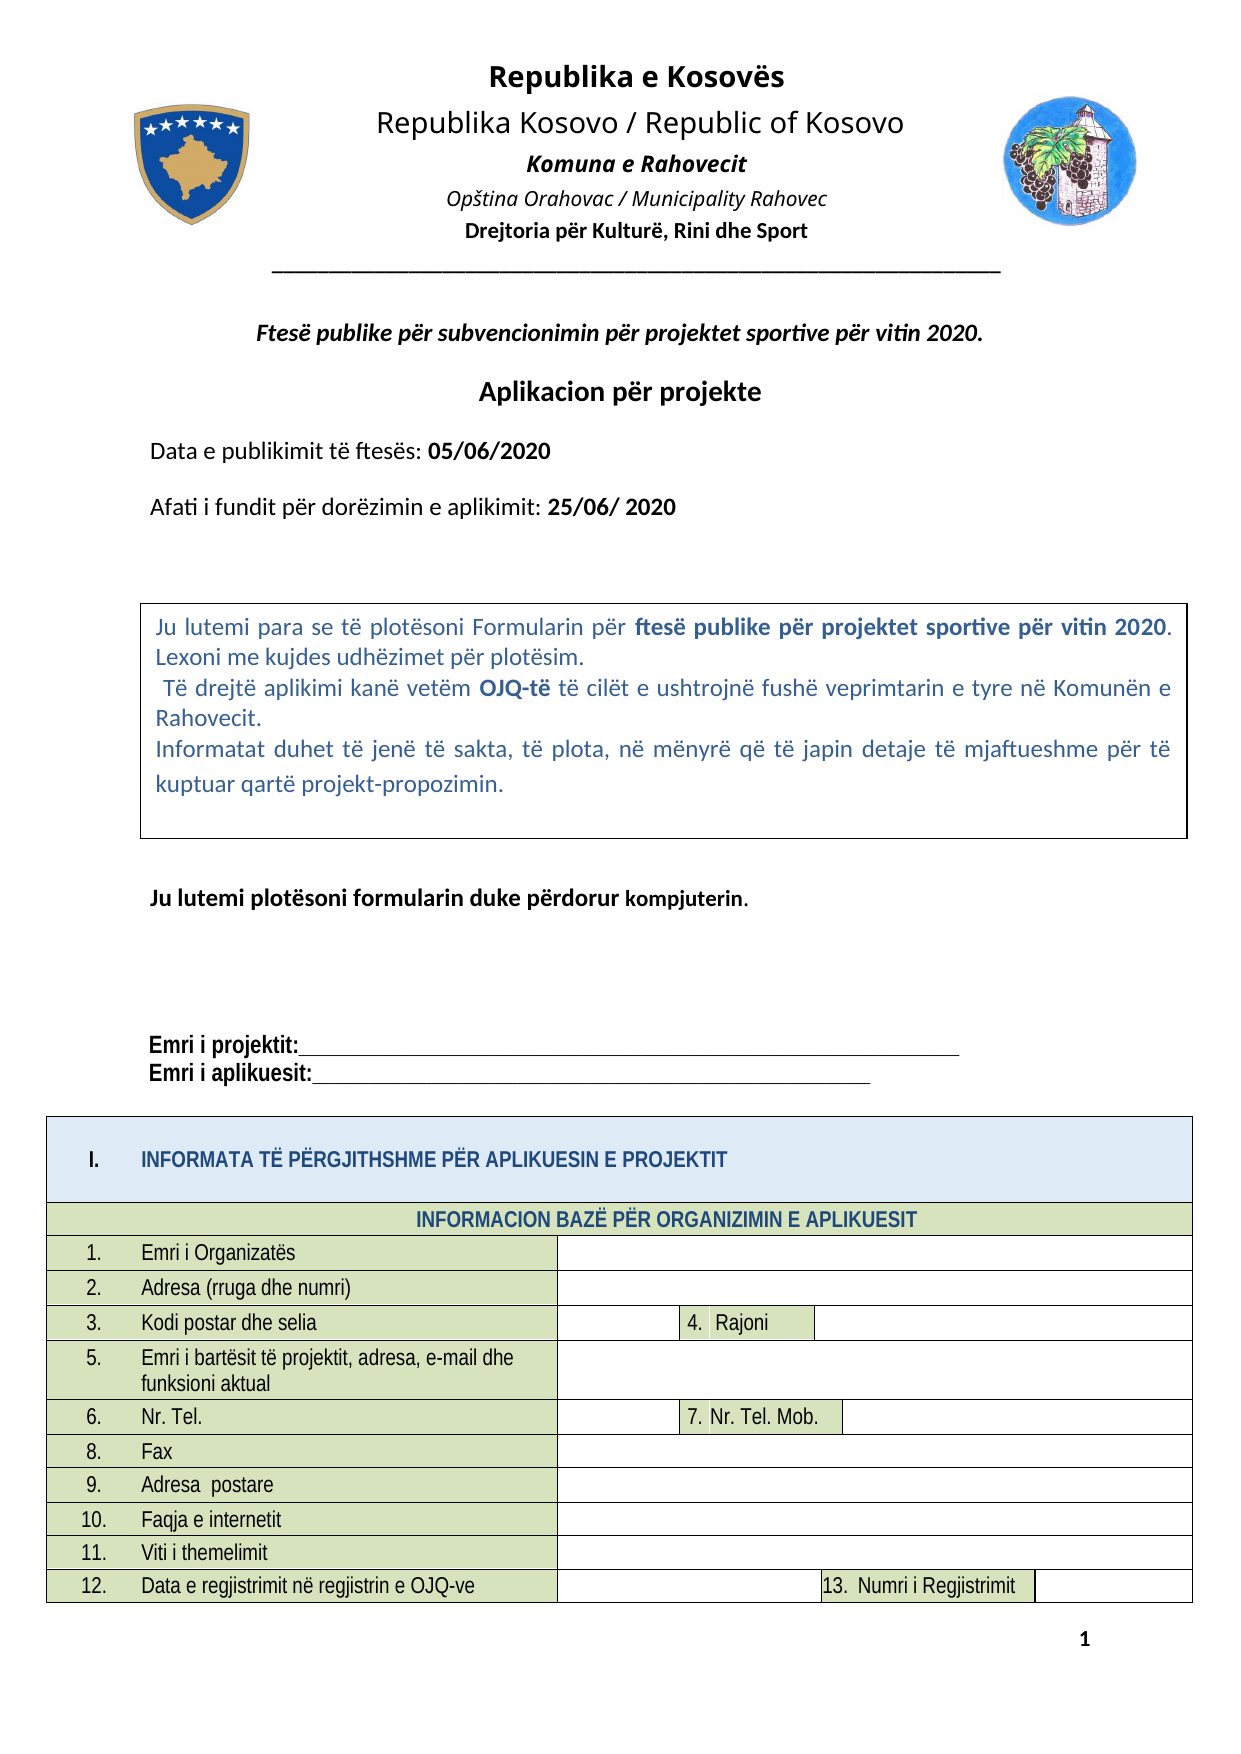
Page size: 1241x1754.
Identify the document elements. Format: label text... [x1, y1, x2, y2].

table_cell Adresa (rruga dhe numri) [141, 1271, 557, 1304]
table_cell [815, 1306, 1192, 1339]
table_cell 7. [680, 1400, 709, 1434]
table_cell 6. [47, 1400, 141, 1434]
table_cell 10. [47, 1503, 141, 1535]
table_cell 11. [47, 1536, 141, 1568]
table_cell 1. [47, 1236, 141, 1270]
picture [1002, 95, 1137, 227]
table_cell 12. [47, 1570, 141, 1602]
text Afati i fundit për dorëzimin e aplikimit: 25/06/ 2020 [150, 491, 1090, 521]
text Emri i projektit:__________________________________________________________ [149, 1030, 1090, 1058]
table_cell [558, 1306, 679, 1339]
table_cell Emri i bartësit të projektit, adresa, e-mail dhe funksioni aktual [141, 1341, 557, 1399]
table_cell [558, 1536, 1192, 1568]
table_cell INFORMACION BAZË PËR ORGANIZIMIN E APLIKUESIT [141, 1203, 1192, 1235]
table_cell Kodi postar dhe selia [141, 1306, 557, 1339]
table_cell [558, 1271, 1192, 1304]
table_cell Adresa postare [141, 1468, 557, 1502]
table_cell 13. [822, 1570, 857, 1602]
table_cell Rajoni [710, 1306, 814, 1339]
table_cell 2. [47, 1271, 141, 1304]
text Aplikacion për projekte [150, 373, 1090, 409]
text Data e publikimit të ftesës: 05/06/2020 [150, 435, 1090, 466]
text Ftesë publike për subvencionimin për projektet sportive për vitin 2020. [150, 317, 1090, 348]
picture [127, 95, 255, 233]
table_cell [558, 1400, 679, 1434]
table_cell Fax [141, 1435, 557, 1467]
table_cell Nr. Tel. [141, 1400, 557, 1434]
table_cell 5. [47, 1341, 141, 1399]
table_cell [558, 1341, 1192, 1399]
table_header I. [47, 1117, 141, 1202]
table_cell [47, 1203, 141, 1235]
table_cell [558, 1435, 1192, 1467]
table_cell [558, 1570, 821, 1602]
table_cell [1036, 1570, 1192, 1602]
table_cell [857, 1570, 1034, 1602]
table_cell Emri i Organizatës [141, 1236, 557, 1270]
table_cell [558, 1236, 1192, 1270]
table_cell 4. [680, 1306, 709, 1339]
table_cell 3. [47, 1306, 141, 1339]
table_cell Faqja e internetit [141, 1503, 557, 1535]
table_cell [558, 1503, 1192, 1535]
text Ju lutemi plotësoni formularin duke përdorur kompjuterin. [150, 882, 1090, 913]
text Emri i aplikuesit:_________________________________________________ [149, 1058, 1090, 1087]
table_cell [558, 1468, 1192, 1502]
table_cell 8. [47, 1435, 141, 1467]
table_cell Viti i themelimit [141, 1536, 557, 1568]
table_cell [141, 1570, 557, 1602]
table_cell [843, 1400, 1192, 1434]
table_header INFORMATA TË PËRGJITHSHME PËR APLIKUESIN E PROJEKTIT [141, 1117, 1192, 1202]
table_cell 9. [47, 1468, 141, 1502]
table_cell Nr. Tel. Mob. [710, 1400, 842, 1434]
